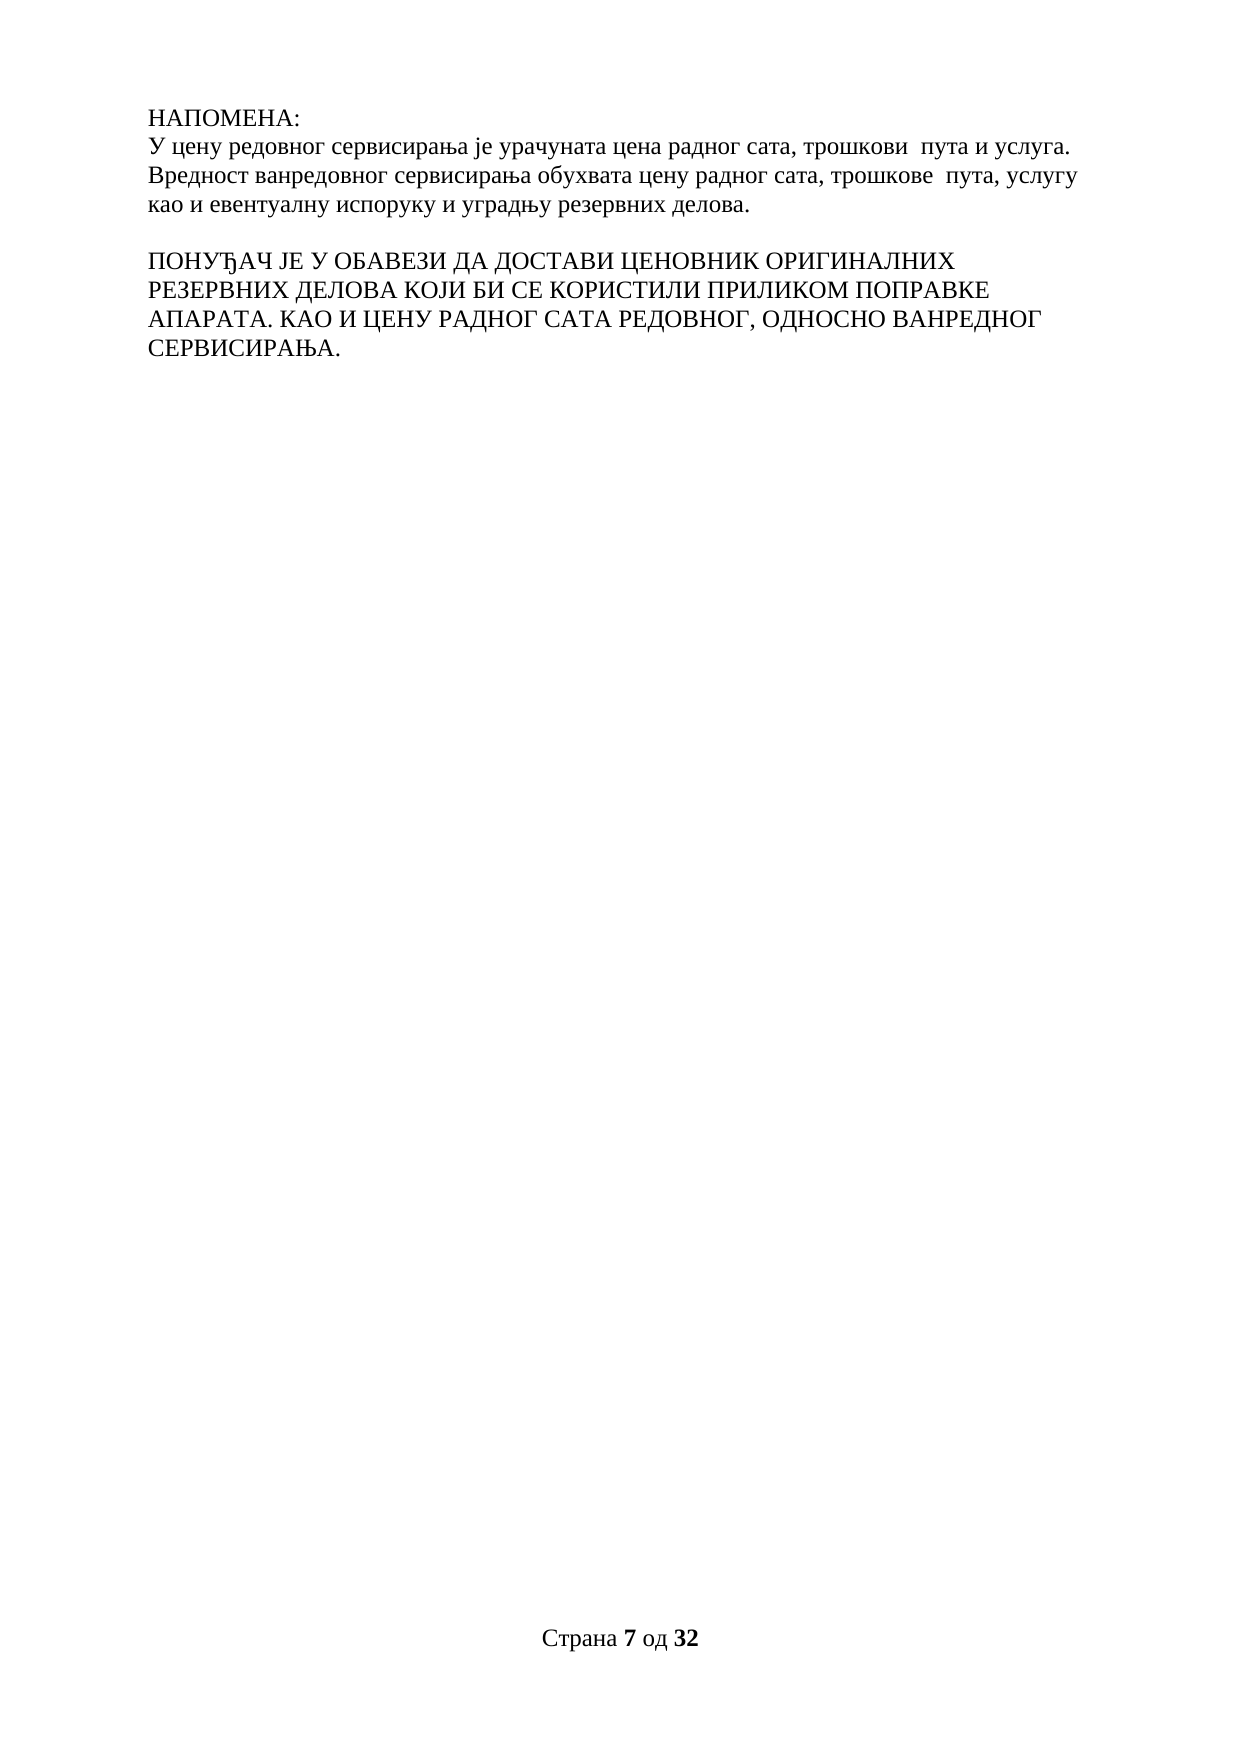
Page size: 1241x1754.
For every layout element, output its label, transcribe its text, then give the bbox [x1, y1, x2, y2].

text ПОНУЂАЧ ЈЕ У ОБАВЕЗИ ДА ДОСТАВИ ЦЕНОВНИК ОРИГИНАЛНИХ РЕЗЕРВНИХ ДЕЛОВА КОЈИ БИ СЕ КОРИСТИЛИ ПРИЛИКОМ ПОПРАВКЕ АПАРАТА. КАО И ЦЕНУ РАДНОГ САТА РЕДОВНОГ, ОДНОСНО ВАНРЕДНОГ СЕРВИСИРАЊА. [148, 246, 1092, 361]
text Вредност ванредовног сервисирања обухвата цену радног сата, трошкове пута, услугу као и евентуалну испоруку и уградњу резервних делова. [148, 160, 1092, 218]
text У цену редовног сервисирања је урачуната цена радног сата, трошкови пута и услуга. [148, 131, 1092, 160]
text НАПОМЕНА: [148, 103, 1092, 131]
